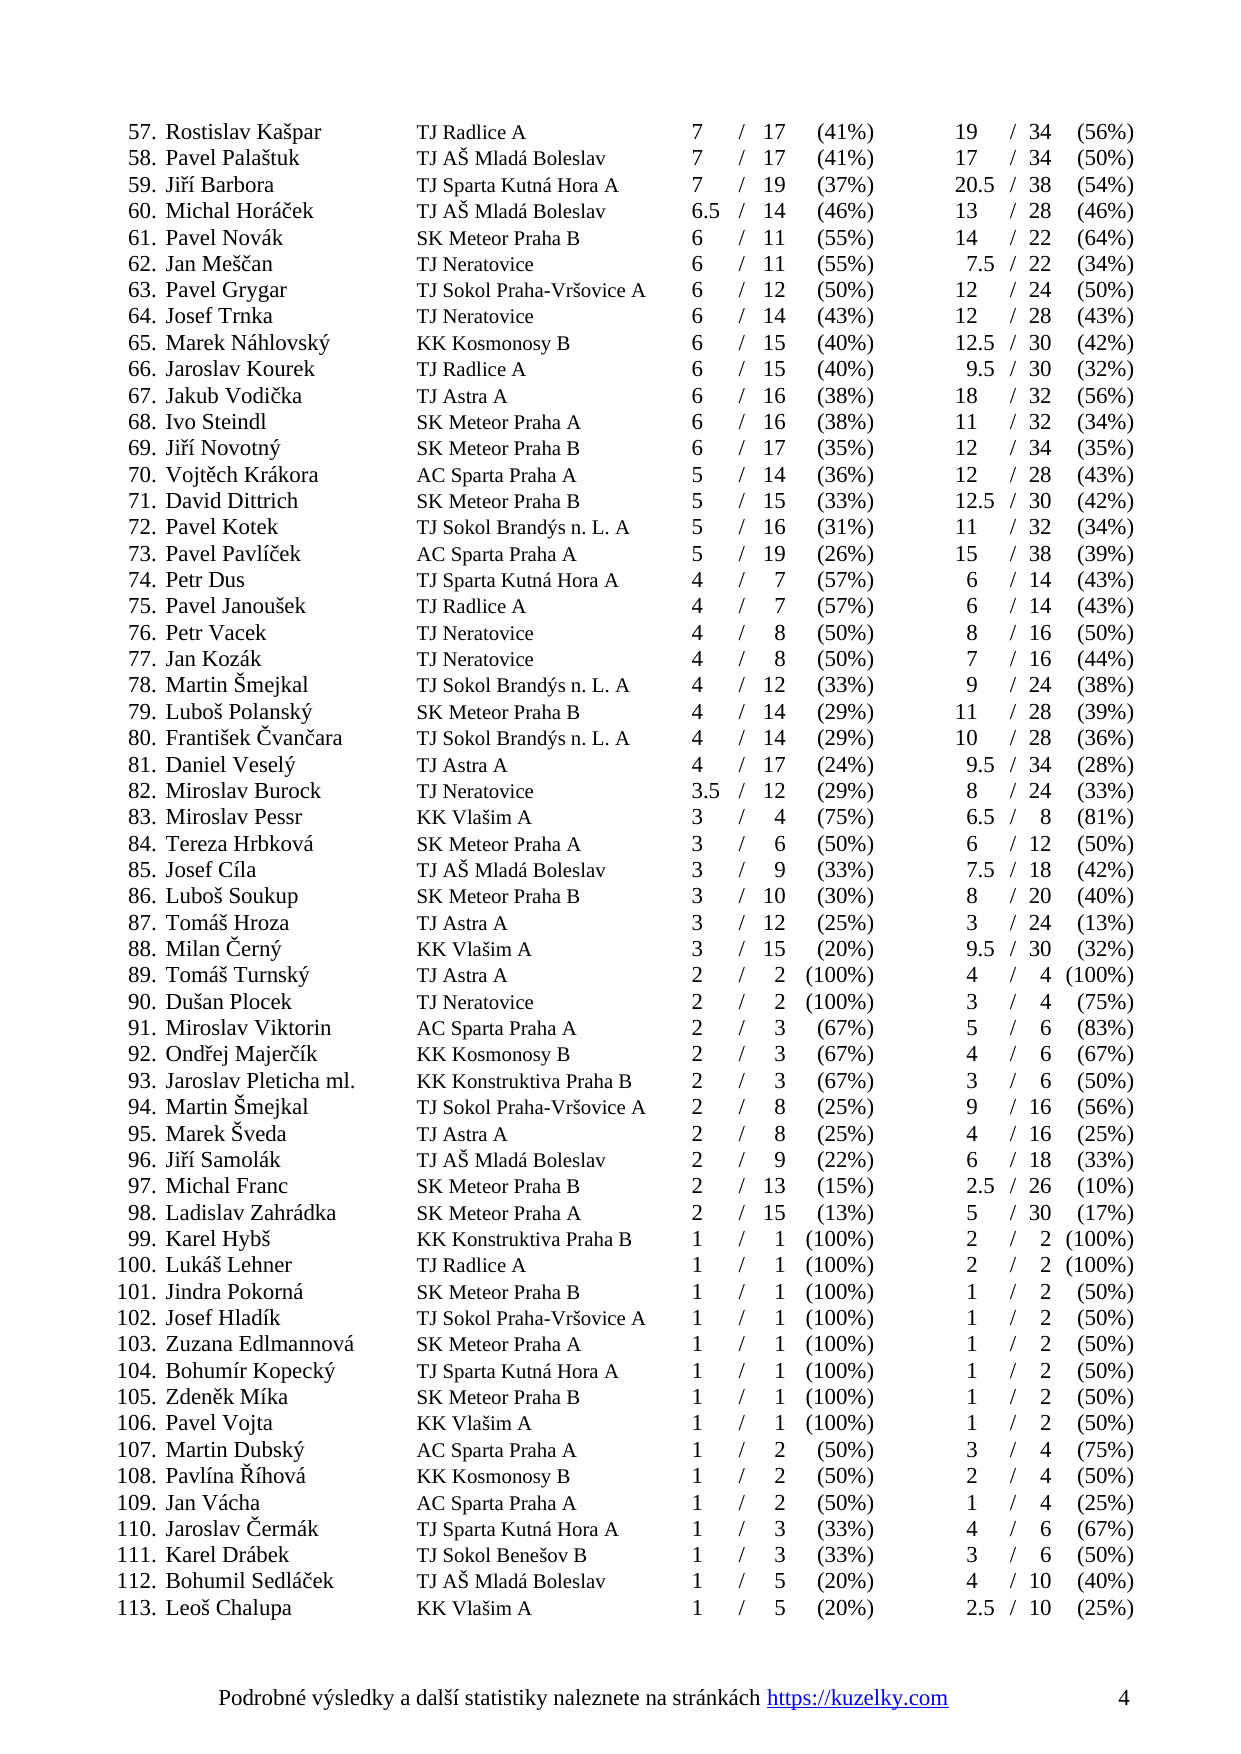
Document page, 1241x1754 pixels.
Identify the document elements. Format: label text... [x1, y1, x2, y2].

text 94. Martin Šmejkal TJ Sokol Praha-Vršovice A 2 / 8 (25%) 9 / 16 (56%) [106, 1093, 1134, 1119]
text 98. Ladislav Zahrádka SK Meteor Praha A 2 / 15 (13%) 5 / 30 (17%) [106, 1199, 1134, 1225]
text 71. David Dittrich SK Meteor Praha B 5 / 15 (33%) 12.5 / 30 (42%) [106, 487, 1134, 513]
text 83. Miroslav Pessr KK Vlašim A 3 / 4 (75%) 6.5 / 8 (81%) [106, 803, 1134, 830]
text 77. Jan Kozák TJ Neratovice 4 / 8 (50%) 7 / 16 (44%) [106, 645, 1134, 672]
text 79. Luboš Polanský SK Meteor Praha B 4 / 14 (29%) 11 / 28 (39%) [106, 698, 1134, 724]
text 110. Jaroslav Čermák TJ Sparta Kutná Hora A 1 / 3 (33%) 4 / 6 (67%) [106, 1515, 1134, 1541]
text 89. Tomáš Turnský TJ Astra A 2 / 2 (100%) 4 / 4 (100%) [106, 961, 1134, 988]
text 107. Martin Dubský AC Sparta Praha A 1 / 2 (50%) 3 / 4 (75%) [106, 1436, 1134, 1462]
text 101. Jindra Pokorná SK Meteor Praha B 1 / 1 (100%) 1 / 2 (50%) [106, 1278, 1134, 1304]
text 73. Pavel Pavlíček AC Sparta Praha A 5 / 19 (26%) 15 / 38 (39%) [106, 540, 1134, 566]
text 113. Leoš Chalupa KK Vlašim A 1 / 5 (20%) 2.5 / 10 (25%) [106, 1594, 1134, 1620]
text 86. Luboš Soukup SK Meteor Praha B 3 / 10 (30%) 8 / 20 (40%) [106, 882, 1134, 909]
text 106. Pavel Vojta KK Vlašim A 1 / 1 (100%) 1 / 2 (50%) [106, 1409, 1134, 1436]
text 72. Pavel Kotek TJ Sokol Brandýs n. L. A 5 / 16 (31%) 11 / 32 (34%) [106, 513, 1134, 540]
text 68. Ivo Steindl SK Meteor Praha A 6 / 16 (38%) 11 / 32 (34%) [106, 408, 1134, 434]
text 78. Martin Šmejkal TJ Sokol Brandýs n. L. A 4 / 12 (33%) 9 / 24 (38%) [106, 672, 1134, 698]
text 85. Josef Cíla TJ AŠ Mladá Boleslav 3 / 9 (33%) 7.5 / 18 (42%) [106, 856, 1134, 882]
text 100. Lukáš Lehner TJ Radlice A 1 / 1 (100%) 2 / 2 (100%) [106, 1251, 1134, 1278]
text 75. Pavel Janoušek TJ Radlice A 4 / 7 (57%) 6 / 14 (43%) [106, 592, 1134, 619]
text 58. Pavel Palaštuk TJ AŠ Mladá Boleslav 7 / 17 (41%) 17 / 34 (50%) [106, 144, 1134, 171]
text 63. Pavel Grygar TJ Sokol Praha-Vršovice A 6 / 12 (50%) 12 / 24 (50%) [106, 276, 1134, 303]
text 90. Dušan Plocek TJ Neratovice 2 / 2 (100%) 3 / 4 (75%) [106, 988, 1134, 1014]
text 59. Jiří Barbora TJ Sparta Kutná Hora A 7 / 19 (37%) 20.5 / 38 (54%) [106, 171, 1134, 197]
text 65. Marek Náhlovský KK Kosmonosy B 6 / 15 (40%) 12.5 / 30 (42%) [106, 329, 1134, 355]
text 93. Jaroslav Pleticha ml. KK Konstruktiva Praha B 2 / 3 (67%) 3 / 6 (50%) [106, 1067, 1134, 1093]
text 81. Daniel Veselý TJ Astra A 4 / 17 (24%) 9.5 / 34 (28%) [106, 751, 1134, 777]
text 95. Marek Šveda TJ Astra A 2 / 8 (25%) 4 / 16 (25%) [106, 1119, 1134, 1146]
text 82. Miroslav Burock TJ Neratovice 3.5 / 12 (29%) 8 / 24 (33%) [106, 777, 1134, 803]
text 61. Pavel Novák SK Meteor Praha B 6 / 11 (55%) 14 / 22 (64%) [106, 223, 1134, 250]
text 105. Zdeněk Míka SK Meteor Praha B 1 / 1 (100%) 1 / 2 (50%) [106, 1383, 1134, 1409]
text 103. Zuzana Edlmannová SK Meteor Praha A 1 / 1 (100%) 1 / 2 (50%) [106, 1330, 1134, 1357]
text 87. Tomáš Hroza TJ Astra A 3 / 12 (25%) 3 / 24 (13%) [106, 909, 1134, 935]
text 84. Tereza Hrbková SK Meteor Praha A 3 / 6 (50%) 6 / 12 (50%) [106, 830, 1134, 856]
text 67. Jakub Vodička TJ Astra A 6 / 16 (38%) 18 / 32 (56%) [106, 382, 1134, 408]
text 66. Jaroslav Kourek TJ Radlice A 6 / 15 (40%) 9.5 / 30 (32%) [106, 355, 1134, 382]
text 112. Bohumil Sedláček TJ AŠ Mladá Boleslav 1 / 5 (20%) 4 / 10 (40%) [106, 1568, 1134, 1594]
text 76. Petr Vacek TJ Neratovice 4 / 8 (50%) 8 / 16 (50%) [106, 619, 1134, 645]
text 92. Ondřej Majerčík KK Kosmonosy B 2 / 3 (67%) 4 / 6 (67%) [106, 1041, 1134, 1067]
text 64. Josef Trnka TJ Neratovice 6 / 14 (43%) 12 / 28 (43%) [106, 303, 1134, 329]
text 111. Karel Drábek TJ Sokol Benešov B 1 / 3 (33%) 3 / 6 (50%) [106, 1541, 1134, 1568]
text 104. Bohumír Kopecký TJ Sparta Kutná Hora A 1 / 1 (100%) 1 / 2 (50%) [106, 1357, 1134, 1383]
text 62. Jan Meščan TJ Neratovice 6 / 11 (55%) 7.5 / 22 (34%) [106, 250, 1134, 276]
text 97. Michal Franc SK Meteor Praha B 2 / 13 (15%) 2.5 / 26 (10%) [106, 1172, 1134, 1199]
text 102. Josef Hladík TJ Sokol Praha-Vršovice A 1 / 1 (100%) 1 / 2 (50%) [106, 1304, 1134, 1330]
text 57. Rostislav Kašpar TJ Radlice A 7 / 17 (41%) 19 / 34 (56%) [106, 118, 1134, 144]
text 69. Jiří Novotný SK Meteor Praha B 6 / 17 (35%) 12 / 34 (35%) [106, 434, 1134, 461]
text 88. Milan Černý KK Vlašim A 3 / 15 (20%) 9.5 / 30 (32%) [106, 935, 1134, 961]
text 60. Michal Horáček TJ AŠ Mladá Boleslav 6.5 / 14 (46%) 13 / 28 (46%) [106, 197, 1134, 223]
text 99. Karel Hybš KK Konstruktiva Praha B 1 / 1 (100%) 2 / 2 (100%) [106, 1225, 1134, 1251]
text 91. Miroslav Viktorin AC Sparta Praha A 2 / 3 (67%) 5 / 6 (83%) [106, 1014, 1134, 1041]
text 74. Petr Dus TJ Sparta Kutná Hora A 4 / 7 (57%) 6 / 14 (43%) [106, 566, 1134, 592]
text 108. Pavlína Říhová KK Kosmonosy B 1 / 2 (50%) 2 / 4 (50%) [106, 1462, 1134, 1488]
text 70. Vojtěch Krákora AC Sparta Praha A 5 / 14 (36%) 12 / 28 (43%) [106, 461, 1134, 487]
text 80. František Čvančara TJ Sokol Brandýs n. L. A 4 / 14 (29%) 10 / 28 (36%) [106, 724, 1134, 751]
text 109. Jan Vácha AC Sparta Praha A 1 / 2 (50%) 1 / 4 (25%) [106, 1488, 1134, 1515]
text 96. Jiří Samolák TJ AŠ Mladá Boleslav 2 / 9 (22%) 6 / 18 (33%) [106, 1146, 1134, 1172]
